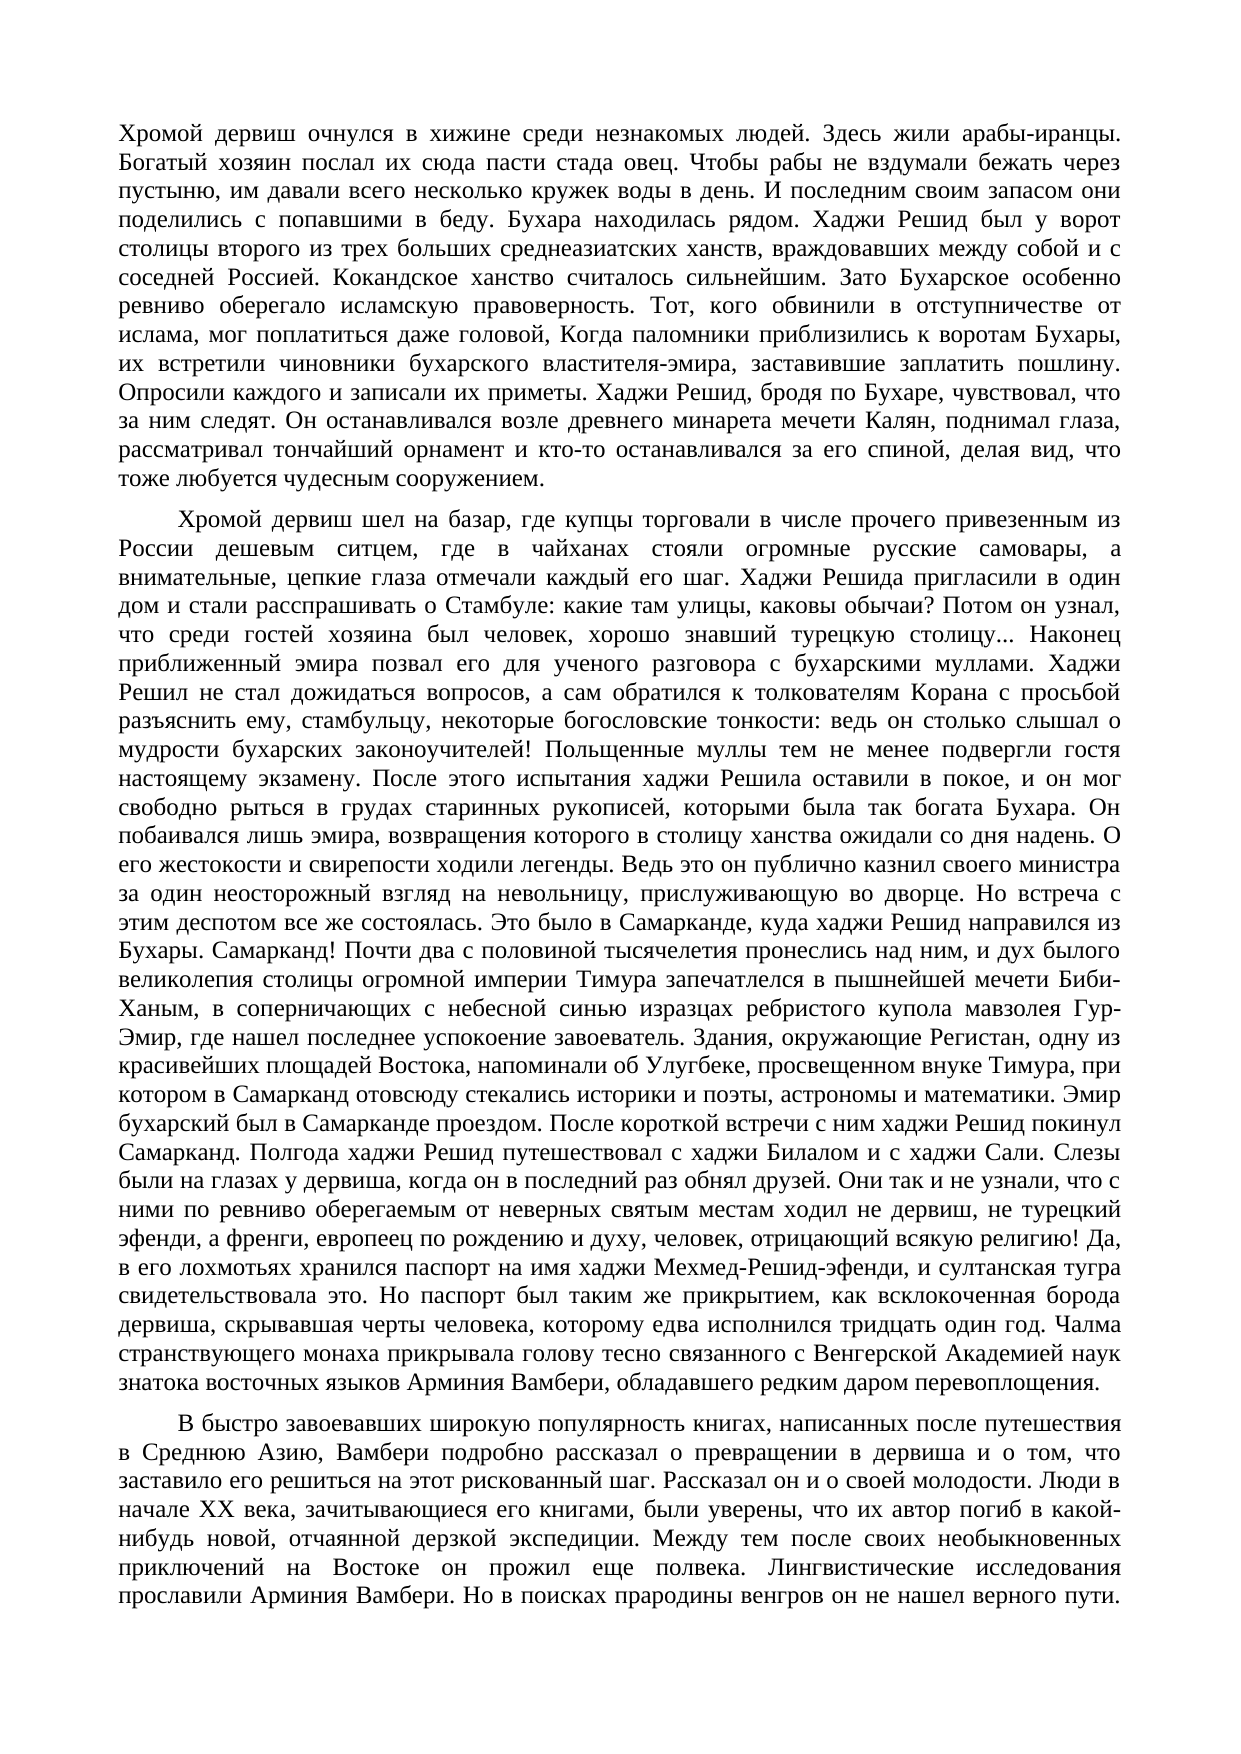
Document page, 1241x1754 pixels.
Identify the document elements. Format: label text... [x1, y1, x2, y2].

text Хромой дервиш шел на базар, где купцы торговали в числе прочего привезенным из России дешевым ситцем, где в чайханах стояли огромные русские самовары, а внимательные, цепкие глаза отмечали каждый его шаг. Хаджи Решида пригласили в один дом и стали расспрашивать о Стамбуле: какие там улицы, каковы обычаи? Потом он узнал, что среди гостей хозяина был человек, хорошо знавший турецкую столицу... Наконец приближенный эмира позвал его для ученого разговора с бухарскими муллами. Хаджи Решил не стал дожидаться вопросов, а сам обратился к толкователям Корана с просьбой разъяснить ему, стамбульцу, некоторые богословские тонкости: ведь он столько слышал о мудрости бухарских законоучителей! Польщенные муллы тем не менее подвергли гостя настоящему экзамену. После этого испытания хаджи Решила оставили в покое, и он мог свободно рыться в грудах старинных рукописей, которыми была так богата Бухара. Он побаивался лишь эмира, возвращения которого в столицу ханства ожидали со дня надень. О его жестокости и свирепости ходили легенды. Ведь это он публично казнил своего министра за один неосторожный взгляд на невольницу, прислуживающую во дворце. Но встреча с этим деспотом все же состоялась. Это было в Самарканде, куда хаджи Решид направился из Бухары. Самарканд! Почти два с половиной тысячелетия пронеслись над ним, и дух былого великолепия столицы огромной империи Тимура запечатлелся в пышнейшей мечети Биби-Ханым, в соперничающих с небесной синью изразцах ребристого купола мавзолея Гур-Эмир, где нашел последнее успокоение завоеватель. Здания, окружающие Регистан, одну из красивейших площадей Востока, напоминали об Улугбеке, просвещенном внуке Тимура, при котором в Самарканд отовсюду стекались историки и поэты, астрономы и математики. Эмир бухарский был в Самарканде проездом. После короткой встречи с ним хаджи Решид покинул Самарканд. Полгода хаджи Решид путешествовал с хаджи Билалом и с хаджи Сали. Слезы были на глазах у дервиша, когда он в последний раз обнял друзей. Они так и не узнали, что с ними по ревниво оберегаемым от неверных святым местам ходил не дервиш, не турецкий эфенди, а френги, европеец по рождению и духу, человек, отрицающий всякую религию! Да, в его лохмотьях хранился паспорт на имя хаджи Мехмед-Решид-эфенди, и султанская тугра свидетельствовала это. Но паспорт был таким же прикрытием, как всклокоченная борода дервиша, скрывавшая черты человека, которому едва исполнился тридцать один год. Чалма странствующего монаха прикрывала голову тесно связанного с Венгерской Академией наук знатока восточных языков Арминия Вамбери, обладавшего редким даром перевоплощения. [118, 504, 1122, 1396]
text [118, 1408, 1122, 1609]
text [118, 118, 1122, 492]
